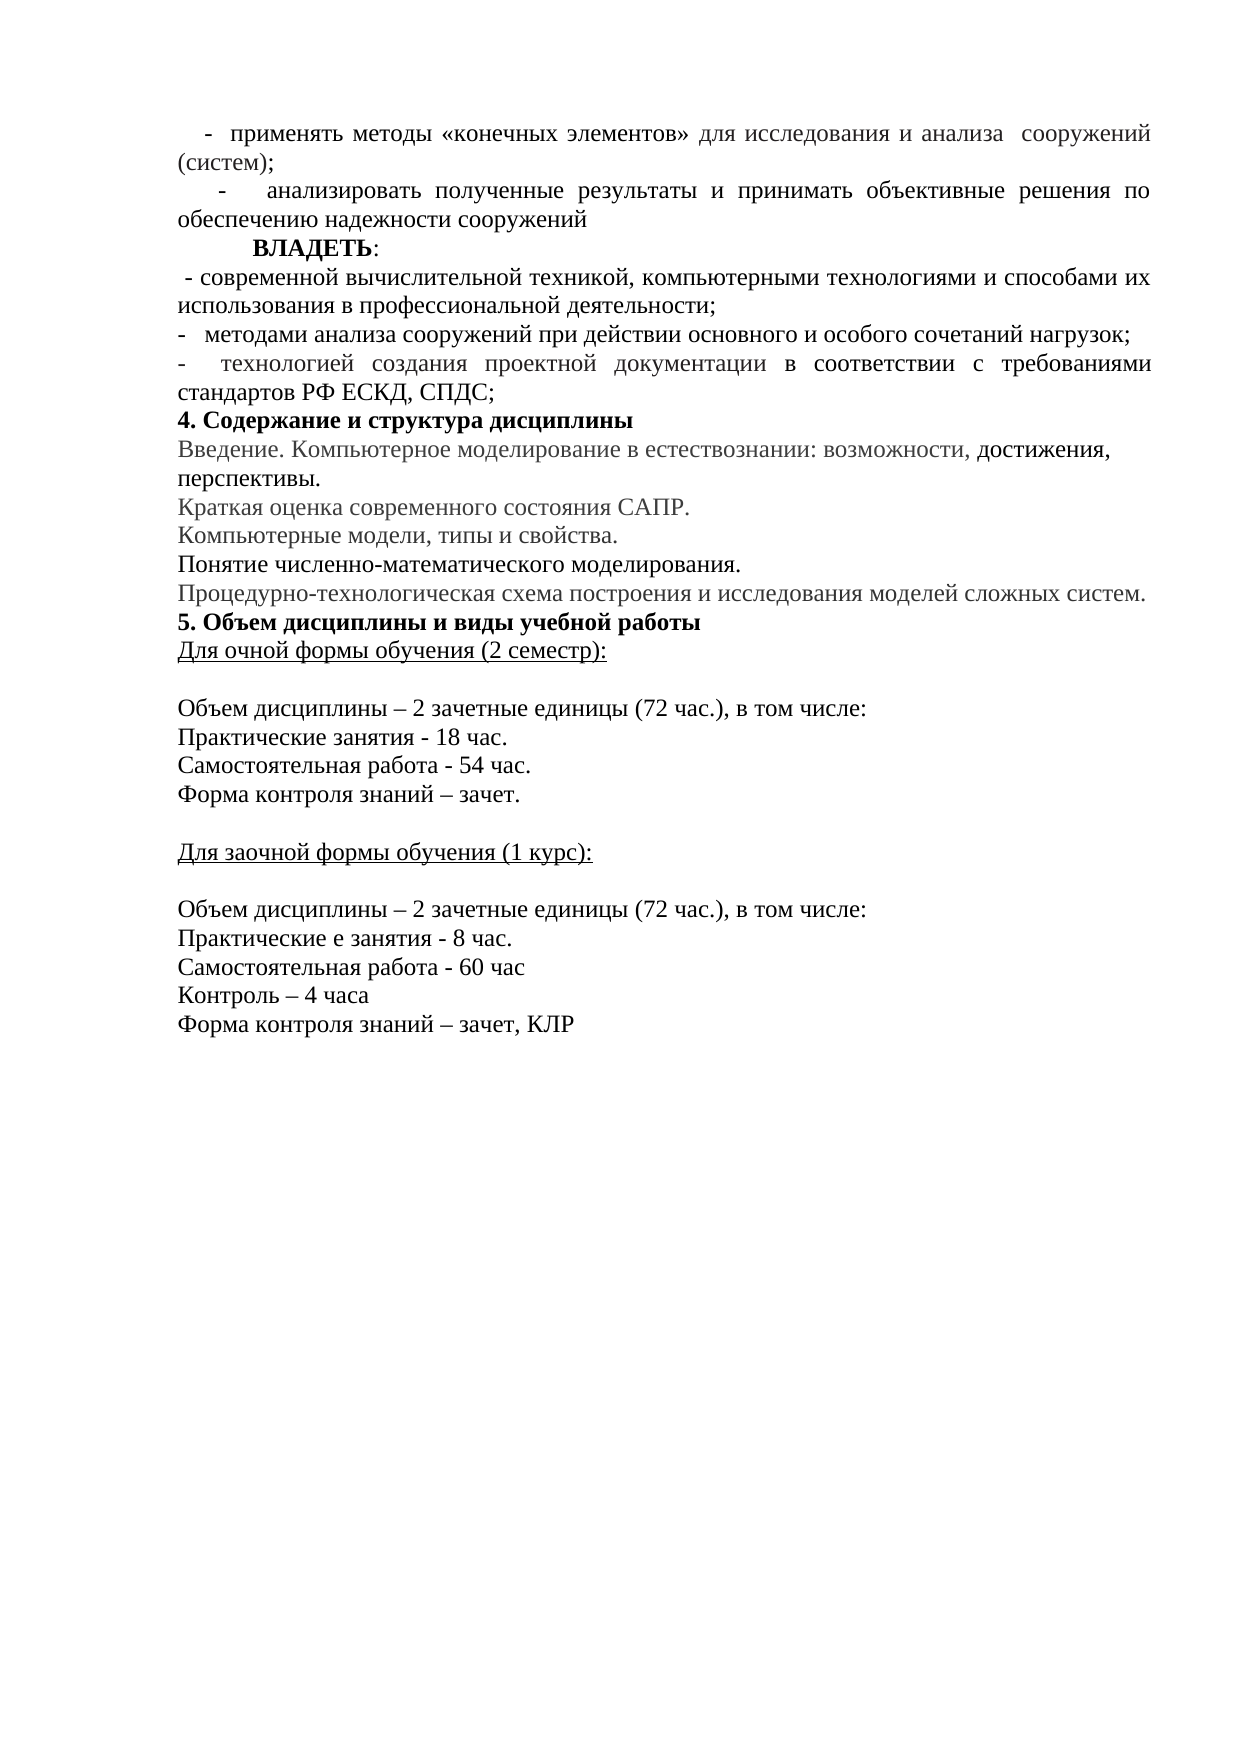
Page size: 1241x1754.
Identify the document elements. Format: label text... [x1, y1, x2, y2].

list Краткая оценка современного состояния САПР. [177, 492, 1152, 521]
text - методами анализа сооружений при действии основного и особого сочетаний нагрузок; [177, 319, 1152, 348]
text - применять методы «конечных элементов» для исследования и анализа сооружений (систем); [177, 118, 1152, 176]
text Контроль – 4 часа [177, 981, 1152, 1009]
text - современной вычислительной техникой, компьютерными технологиями и способами их использования в профессиональной деятельности; [177, 262, 1152, 319]
text Самостоятельная работа - 60 час [177, 952, 1152, 981]
list Введение. Компьютерное моделирование в естествознании: возможности, достижения, перспективы. [177, 434, 1152, 492]
text Самостоятельная работа - 54 час. [177, 751, 1152, 779]
text 5. Объем дисциплины и виды учебной работы [177, 607, 1152, 636]
list Компьютерные модели, типы и свойства. [177, 521, 1152, 549]
text 4. Содержание и структура дисциплины [177, 406, 1152, 434]
text ВЛАДЕТЬ: [177, 233, 1152, 262]
text Практические занятия - 18 час. [177, 722, 1152, 751]
text Форма контроля знаний – зачет, КЛР [177, 1009, 1152, 1038]
text Для очной формы обучения (2 семестр): [177, 636, 1152, 664]
list Процедурно-технологическая схема построения и исследования моделей сложных систем. [177, 578, 1152, 607]
text Практические е занятия - 8 час. [177, 923, 1152, 952]
text Для заочной формы обучения (1 курс): [177, 837, 1152, 866]
list Понятие численно-математического моделирования. [177, 549, 1152, 578]
text - анализировать полученные результаты и принимать объективные решения по обеспечению надежности сооружений [177, 176, 1152, 233]
text - технологией создания проектной документации в соответствии с требованиями стандартов РФ ЕСКД, СПДС; [177, 348, 1152, 406]
text Форма контроля знаний – зачет. [177, 779, 1152, 808]
text Объем дисциплины – 2 зачетные единицы (72 час.), в том числе: [177, 693, 1152, 722]
text Объем дисциплины – 2 зачетные единицы (72 час.), в том числе: [177, 894, 1152, 923]
